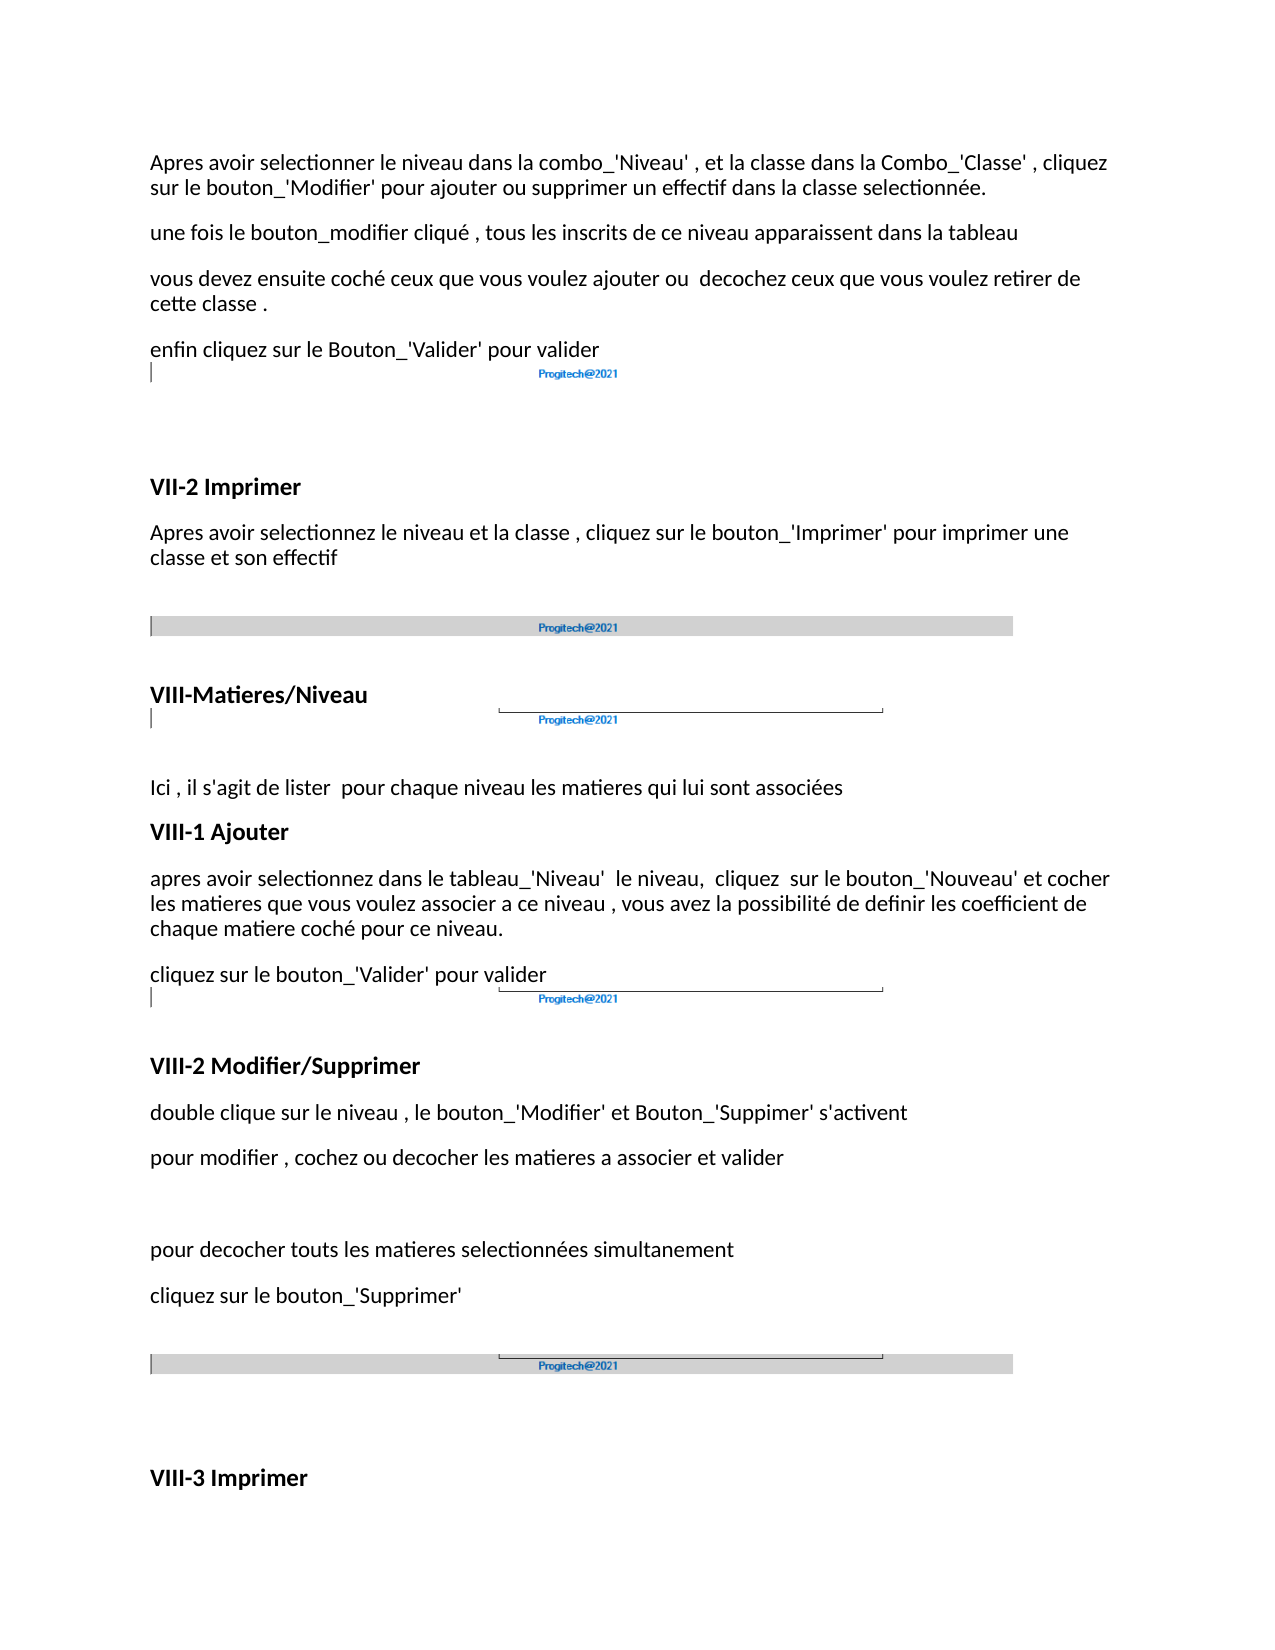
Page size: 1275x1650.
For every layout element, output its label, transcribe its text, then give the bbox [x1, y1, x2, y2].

text apres avoir selectionnez dans le tableau_'Niveau' le niveau, cliquez sur le bouton_'Nouveau' et cocher les matieres que vous voulez associer a ce niveau , vous avez la possibilité de definir les coefficient de chaque matiere coché pour ce niveau. [150, 867, 1125, 942]
text VIII-3 Imprimer [150, 1467, 1125, 1492]
text cliquez sur le bouton_'Valider' pour valider [150, 962, 1125, 987]
text vous devez ensuite coché ceux que vous voulez ajouter ou decochez ceux que vous voulez retirer de cette classe . [150, 267, 1125, 317]
text Ici , il s'agit de lister pour chaque niveau les matieres qui lui sont associées [150, 775, 1125, 800]
text cliquez sur le bouton_'Supprimer' [150, 1283, 1125, 1308]
text VIII-2 Modifier/Supprimer [150, 1054, 1125, 1079]
text Apres avoir selectionner le niveau dans la combo_'Niveau' , et la classe dans la Combo_'Classe' , cliquez sur le bouton_'Modifier' pour ajouter ou supprimer un effectif dans la classe selectionnée. [150, 150, 1125, 200]
text VIII-1 Ajouter [150, 821, 1125, 846]
text une fois le bouton_modifier cliqué , tous les inscrits de ce niveau apparaissent dans la tableau [150, 221, 1125, 246]
text VIII-Matieres/Niveau [150, 683, 1125, 708]
text pour decocher touts les matieres selectionnées simultanement [150, 1237, 1125, 1262]
text Apres avoir selectionnez le niveau et la classe , cliquez sur le bouton_'Imprimer' pour imprimer une classe et son effectif [150, 521, 1125, 571]
text enfin cliquez sur le Bouton_'Valider' pour valider [150, 337, 1125, 362]
text pour modifier , cochez ou decocher les matieres a associer et valider [150, 1146, 1125, 1171]
text VII-2 Imprimer [150, 475, 1125, 500]
text double clique sur le niveau , le bouton_'Modifier' et Bouton_'Suppimer' s'activent [150, 1100, 1125, 1125]
